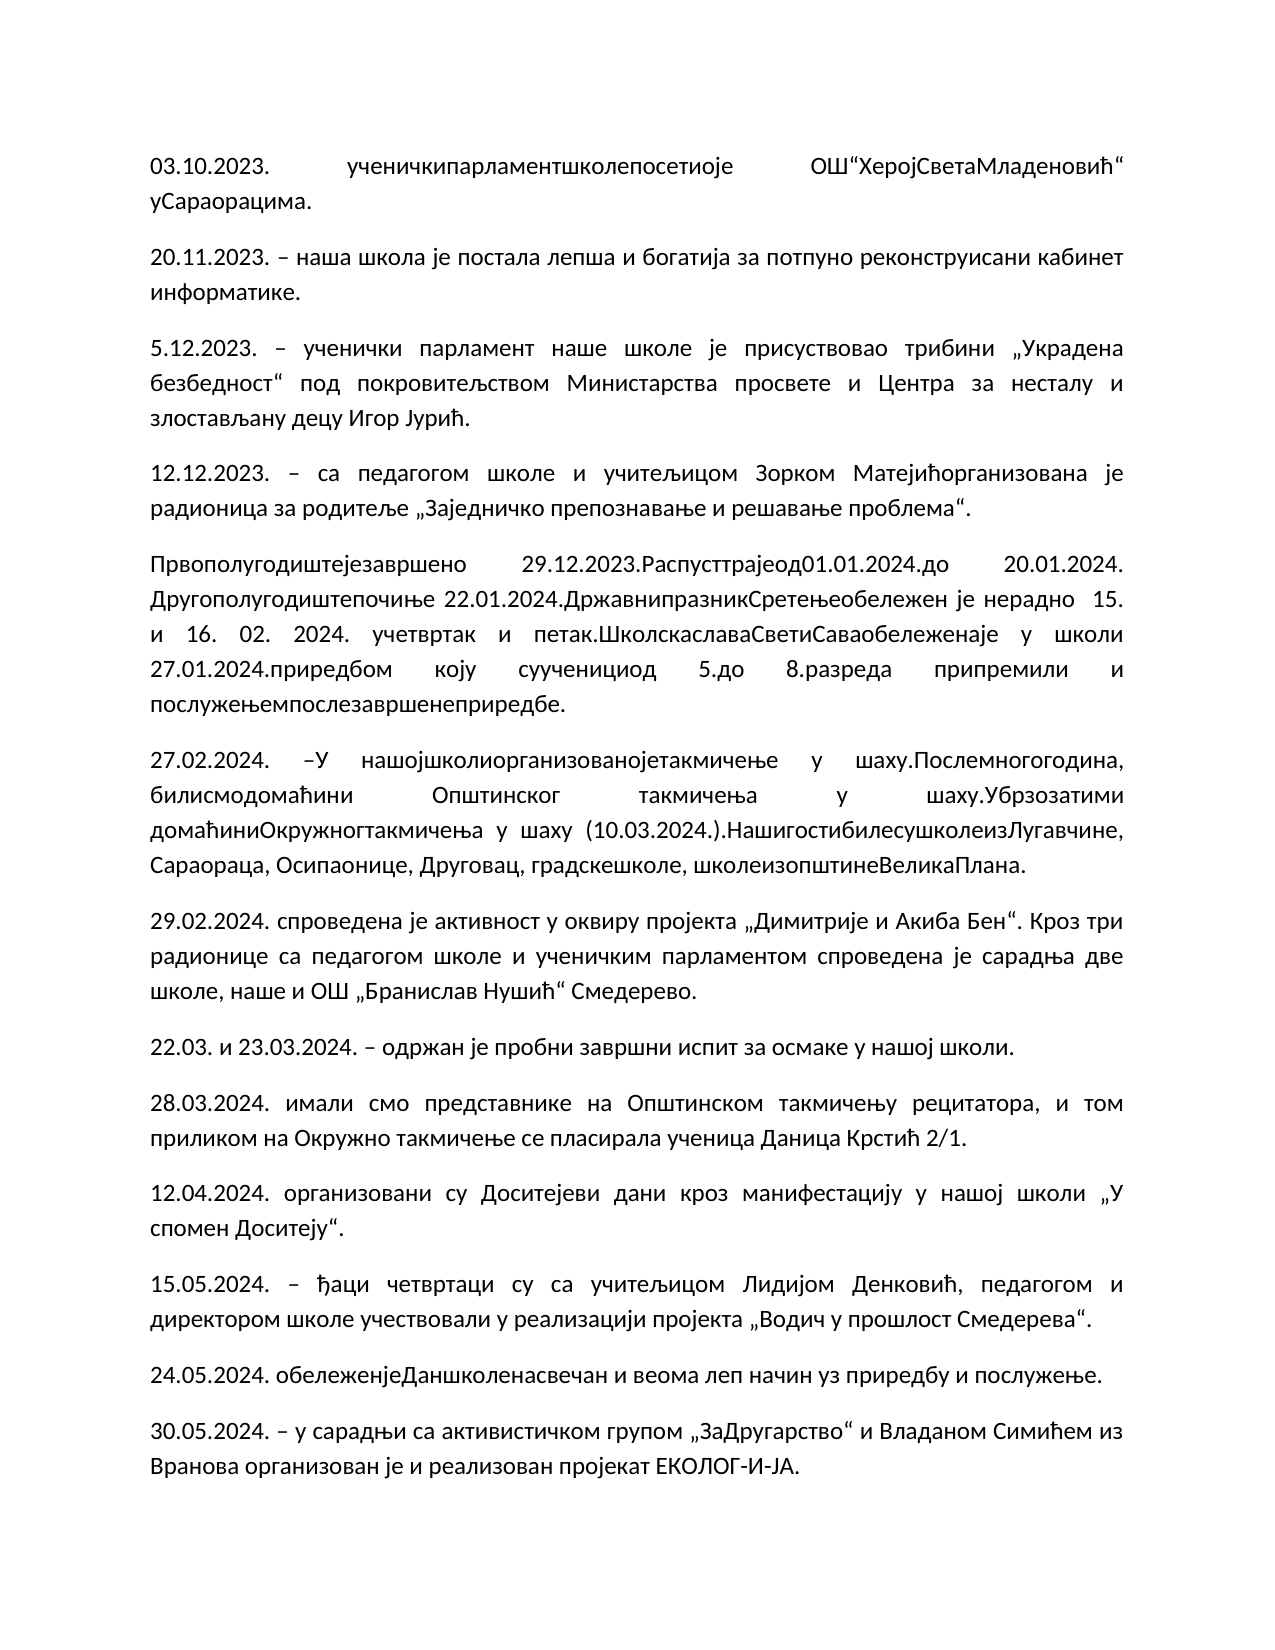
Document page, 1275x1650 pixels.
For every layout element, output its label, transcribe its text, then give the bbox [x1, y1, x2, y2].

text 30.05.2024. – у сарадњи са активистичком групом „ЗаДругарство“ и Владаном Симићем из Вранова организован је и реализован пројекат ЕКОЛОГ-И-ЈА. [150, 1415, 1125, 1481]
text 27.02.2024. –У нашојшколиорганизованојетакмичење у шаху.Послемногогодина, билисмодомаћини Општинског такмичења у шаху.Убрзозатими домаћиниОкружногтакмичења у шаху (10.03.2024.).НашигостибилесушколеизЛугавчине, Сараораца, Осипаонице, Друговац, градскешколе, школеизопштинеВеликаПлана. [150, 744, 1125, 880]
text 03.10.2023. ученичкипарламентшколепосетиоје ОШ“ХеројСветаМладеновић“ уСараорацима. [150, 150, 1125, 216]
text 22.03. и 23.03.2024. – одржан је пробни завршни испит за осмаке у нашој школи. [150, 1031, 1125, 1061]
text 12.04.2024. организовани су Доситејеви дани кроз манифестацију у нашој школи „У спомен Доситеју“. [150, 1177, 1125, 1243]
text 28.03.2024. имали смо представнике на Општинском такмичењу рецитатора, и том приликом на Окружно такмичење се пласирала ученица Даница Крстић 2/1. [150, 1087, 1125, 1152]
text 20.11.2023. – наша школа је постала лепша и богатија за потпуно реконструисани кабинет информатике. [150, 241, 1125, 306]
text 24.05.2024. обележенјеДаншколенасвечан и веома леп начин уз приредбу и послужење. [150, 1359, 1125, 1390]
text 12.12.2023. – са педагогом школе и учитељицом Зорком Матејићорганизована је радионица за родитеље „Заједничко препознавање и решавање проблема“. [150, 457, 1125, 523]
text Првополугодиштејезавршено 29.12.2023.Распусттрајеод01.01.2024.до 20.01.2024. Другополугодиштепочиње 22.01.2024.ДржавнипразникСретењеобележен је нерадно 15. и 16. 02. 2024. учетвртак и петак.ШколскаславаСветиСаваобележенаје у школи 27.01.2024.приредбом коју суученициод 5.до 8.разреда припремили и послужењемпослезавршенеприредбе. [150, 548, 1125, 719]
text 5.12.2023. – ученички парламент наше школе је присуствовао трибини „Украдена безбедност“ под покровитељством Министарства просвете и Центра за несталу и злостављану децу Игор Јурић. [150, 332, 1125, 432]
text 15.05.2024. – ђаци четвртаци су са учитељицом Лидијом Денковић, педагогом и директором школе учествовали у реализацији пројекта „Водич у прошлост Смедерева“. [150, 1268, 1125, 1334]
text 29.02.2024. спроведена је активност у оквиру пројекта „Димитрије и Акиба Бен“. Кроз три радионице са педагогом школе и ученичким парламентом спроведена је сарадња две школе, наше и ОШ „Бранислав Нушић“ Смедерево. [150, 905, 1125, 1006]
